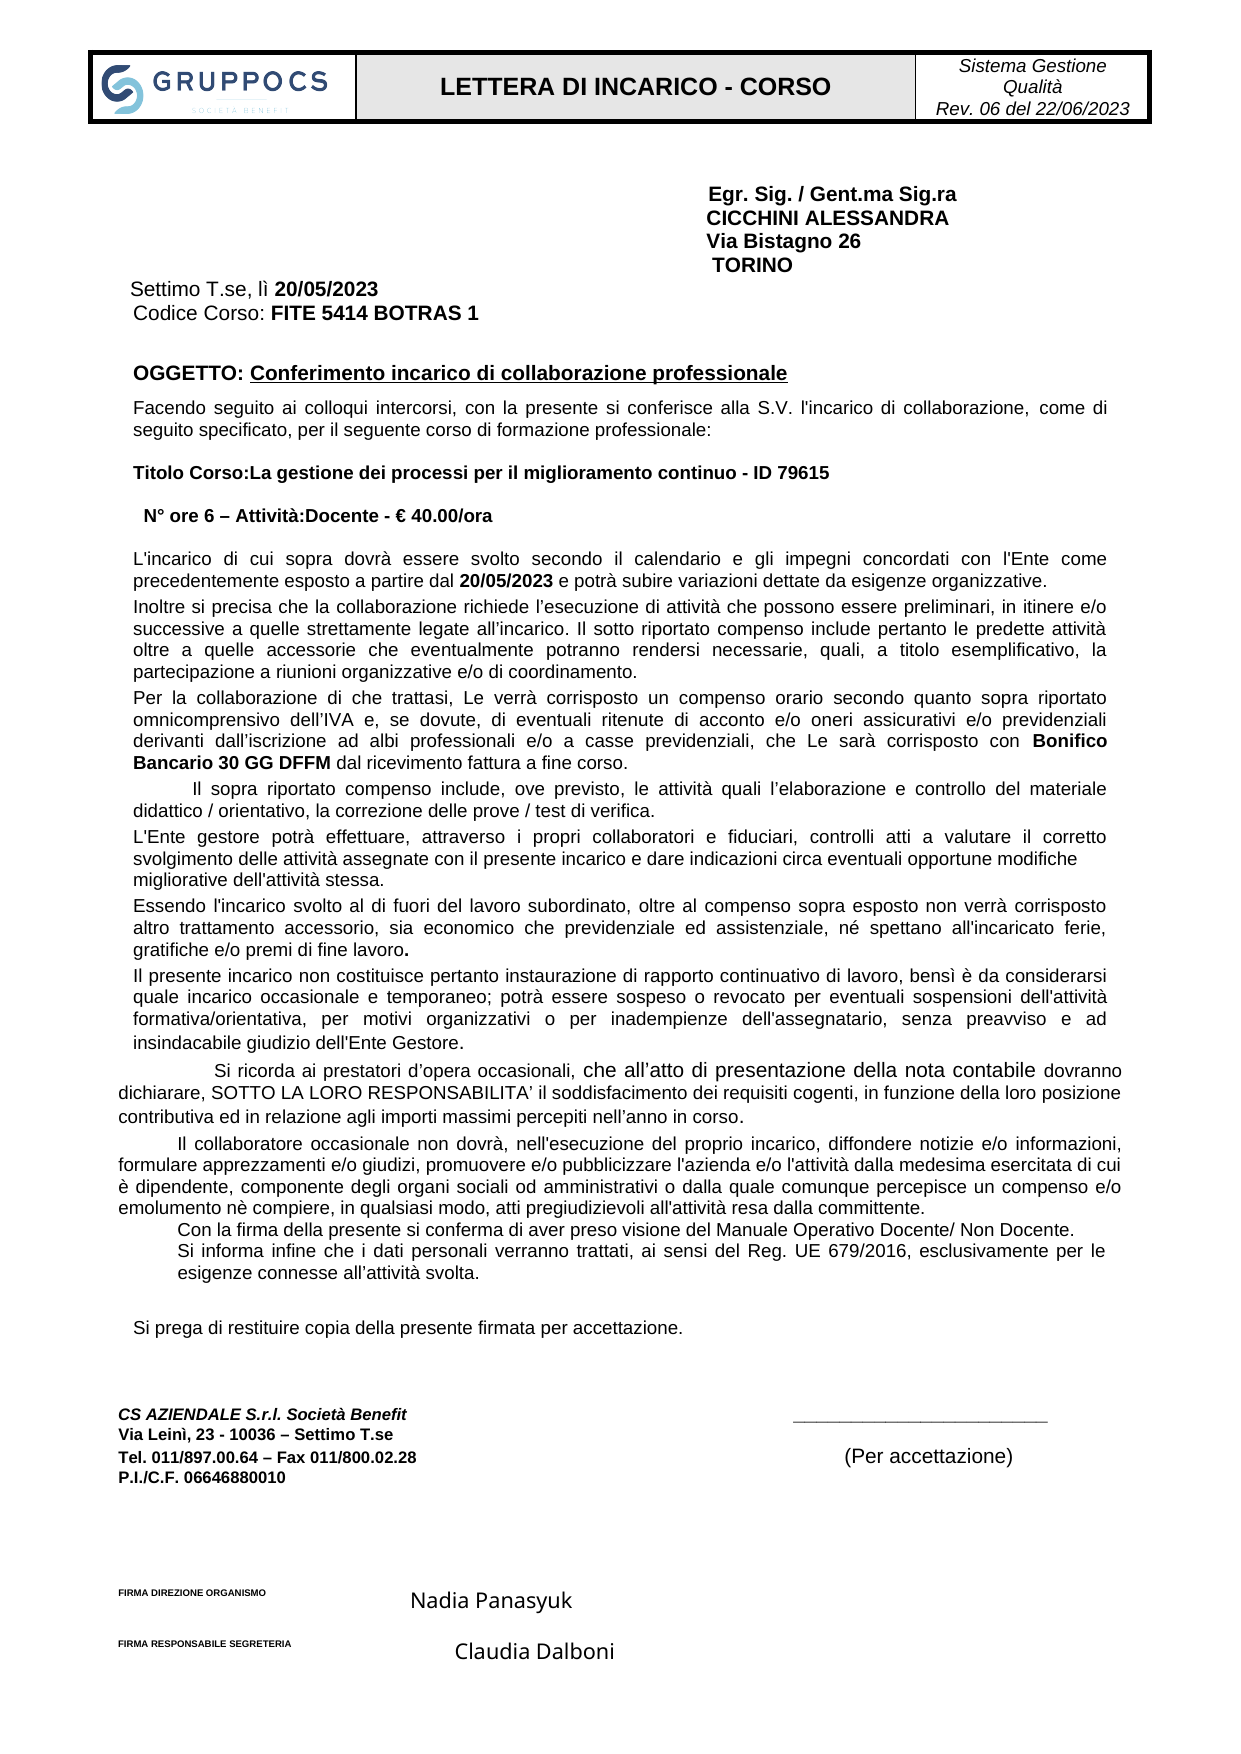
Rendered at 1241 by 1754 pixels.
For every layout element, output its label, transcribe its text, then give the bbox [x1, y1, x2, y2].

table_header FIRMA DIREZIONE ORGANISMO [107, 1564, 399, 1615]
picture [101, 65, 331, 115]
text Settimo T.se, lì 20/05/2023 [118, 277, 1122, 301]
text Il sopra riportato compenso include, ove previsto, le attività quali l’elaborazione e controllo del materiale didattico / orientativo, la correzione delle prove / test di verifica. [133, 778, 1107, 821]
text Via Bistagno 26 [118, 229, 1122, 253]
text TORINO [118, 253, 1122, 277]
text L'Ente gestore potrà effettuare, attraverso i propri collaboratori e fiduciari, controlli atti a valutare il corretto svolgimento delle attività assegnate con il presente incarico e dare indicazioni circa eventuali opportune modifiche [133, 826, 1107, 869]
text migliorative dell'attività stessa. [133, 869, 1107, 891]
text P.I./C.F. 06646880010 [118, 1468, 1107, 1487]
text Il presente incarico non costituisce pertanto instaurazione di rapporto continuativo di lavoro, bensì è da considerarsi quale incarico occasionale e temporaneo; potrà essere sospeso o revocato per eventuali sospensioni dell'attività formativa/orientativa, per motivi organizzativi o per inadempienze dell'assegnatario, senza preavviso e ad insindacabile giudizio dell'Ente Gestore. [133, 965, 1107, 1053]
text Il collaboratore occasionale non dovrà, nell'esecuzione del proprio incarico, diffondere notizie e/o informazioni, formulare apprezzamenti e/o giudizi, promuovere e/o pubblicizzare l'azienda e/o l'attività dalla medesima esercitata di cui è dipendente, componente degli organi sociali od amministrativi o dalla quale comunque percepisce un compenso e/o emolumento nè compiere, in qualsiasi modo, atti pregiudizievoli all'attività resa dalla committente. [118, 1132, 1122, 1219]
text N° ore 6 – Attività:Docente - € 40.00/ora [133, 505, 1107, 526]
table_cell Claudia Dalboni [443, 1615, 1126, 1666]
text Si ricorda ai prestatori d’opera occasionali, che all’atto di presentazione della nota contabile dovranno dichiarare, SOTTO LA LORO RESPONSABILITA’ il soddisfacimento dei requisiti cogenti, in funzione della loro posizione contributiva ed in relazione agli importi massimi percepiti nell’anno in corso. [118, 1058, 1122, 1128]
text CS AZIENDALE S.r.l. Società Benefit ______________________ [118, 1401, 1107, 1425]
table_cell FIRMA RESPONSABILE SEGRETERIA [107, 1615, 443, 1666]
text Si prega di restituire copia della presente firmata per accettazione. [133, 1317, 1107, 1338]
table_header Nadia Panasyuk [399, 1564, 856, 1615]
text Con la firma della presente si conferma di aver preso visione del Manuale Operativo Docente/ Non Docente. [118, 1219, 1122, 1240]
text CICCHINI ALESSANDRA [118, 205, 1122, 229]
text Si informa infine che i dati personali verranno trattati, ai sensi del Reg. UE 679/2016, esclusivamente per le esigenze connesse all’attività svolta. [177, 1240, 1107, 1283]
text Inoltre si precisa che la collaborazione richiede l’esecuzione di attività che possono essere preliminari, in itinere e/o successive a quelle strettamente legate all’incarico. Il sotto riportato compenso include pertanto le predette attività oltre a quelle accessorie che eventualmente potranno rendersi necessarie, quali, a titolo esemplificativo, la partecipazione a riunioni organizzative e/o di coordinamento. [133, 596, 1107, 682]
text L'incarico di cui sopra dovrà essere svolto secondo il calendario e gli impegni concordati con l'Ente come precedentemente esposto a partire dal 20/05/2023 e potrà subire variazioni dettate da esigenze organizzative. [133, 548, 1107, 591]
text Tel. 011/897.00.64 – Fax 011/800.02.28 (Per accettazione) [118, 1444, 1107, 1468]
text Via Leinì, 23 - 10036 – Settimo T.se [118, 1425, 1107, 1444]
text OGGETTO: Conferimento incarico di collaborazione professionale [133, 361, 1107, 385]
text Codice Corso: FITE 5414 BOTRAS 1 [133, 301, 1122, 325]
text Essendo l'incarico svolto al di fuori del lavoro subordinato, oltre al compenso sopra esposto non verrà corrisposto altro trattamento accessorio, sia economico che previdenziale ed assistenziale, né spettano all'incaricato ferie, gratifiche e/o premi di fine lavoro. [133, 895, 1107, 960]
text Facendo seguito ai colloqui intercorsi, con la presente si conferisce alla S.V. l'incarico di collaborazione, come di seguito specificato, per il seguente corso di formazione professionale: [133, 397, 1107, 440]
text Egr. Sig. / Gent.ma Sig.ra [634, 181, 1122, 205]
text Per la collaborazione di che trattasi, Le verrà corrisposto un compenso orario secondo quanto sopra riportato omnicomprensivo dell’IVA e, se dovute, di eventuali ritenute di acconto e/o oneri assicurativi e/o previdenziali derivanti dall’iscrizione ad albi professionali e/o a casse previdenziali, che Le sarà corrisposto con Bonifico Bancario 30 GG DFFM dal ricevimento fattura a fine corso. [133, 687, 1107, 773]
text Titolo Corso:La gestione dei processi per il miglioramento continuo - ID 79615 [133, 462, 1107, 483]
